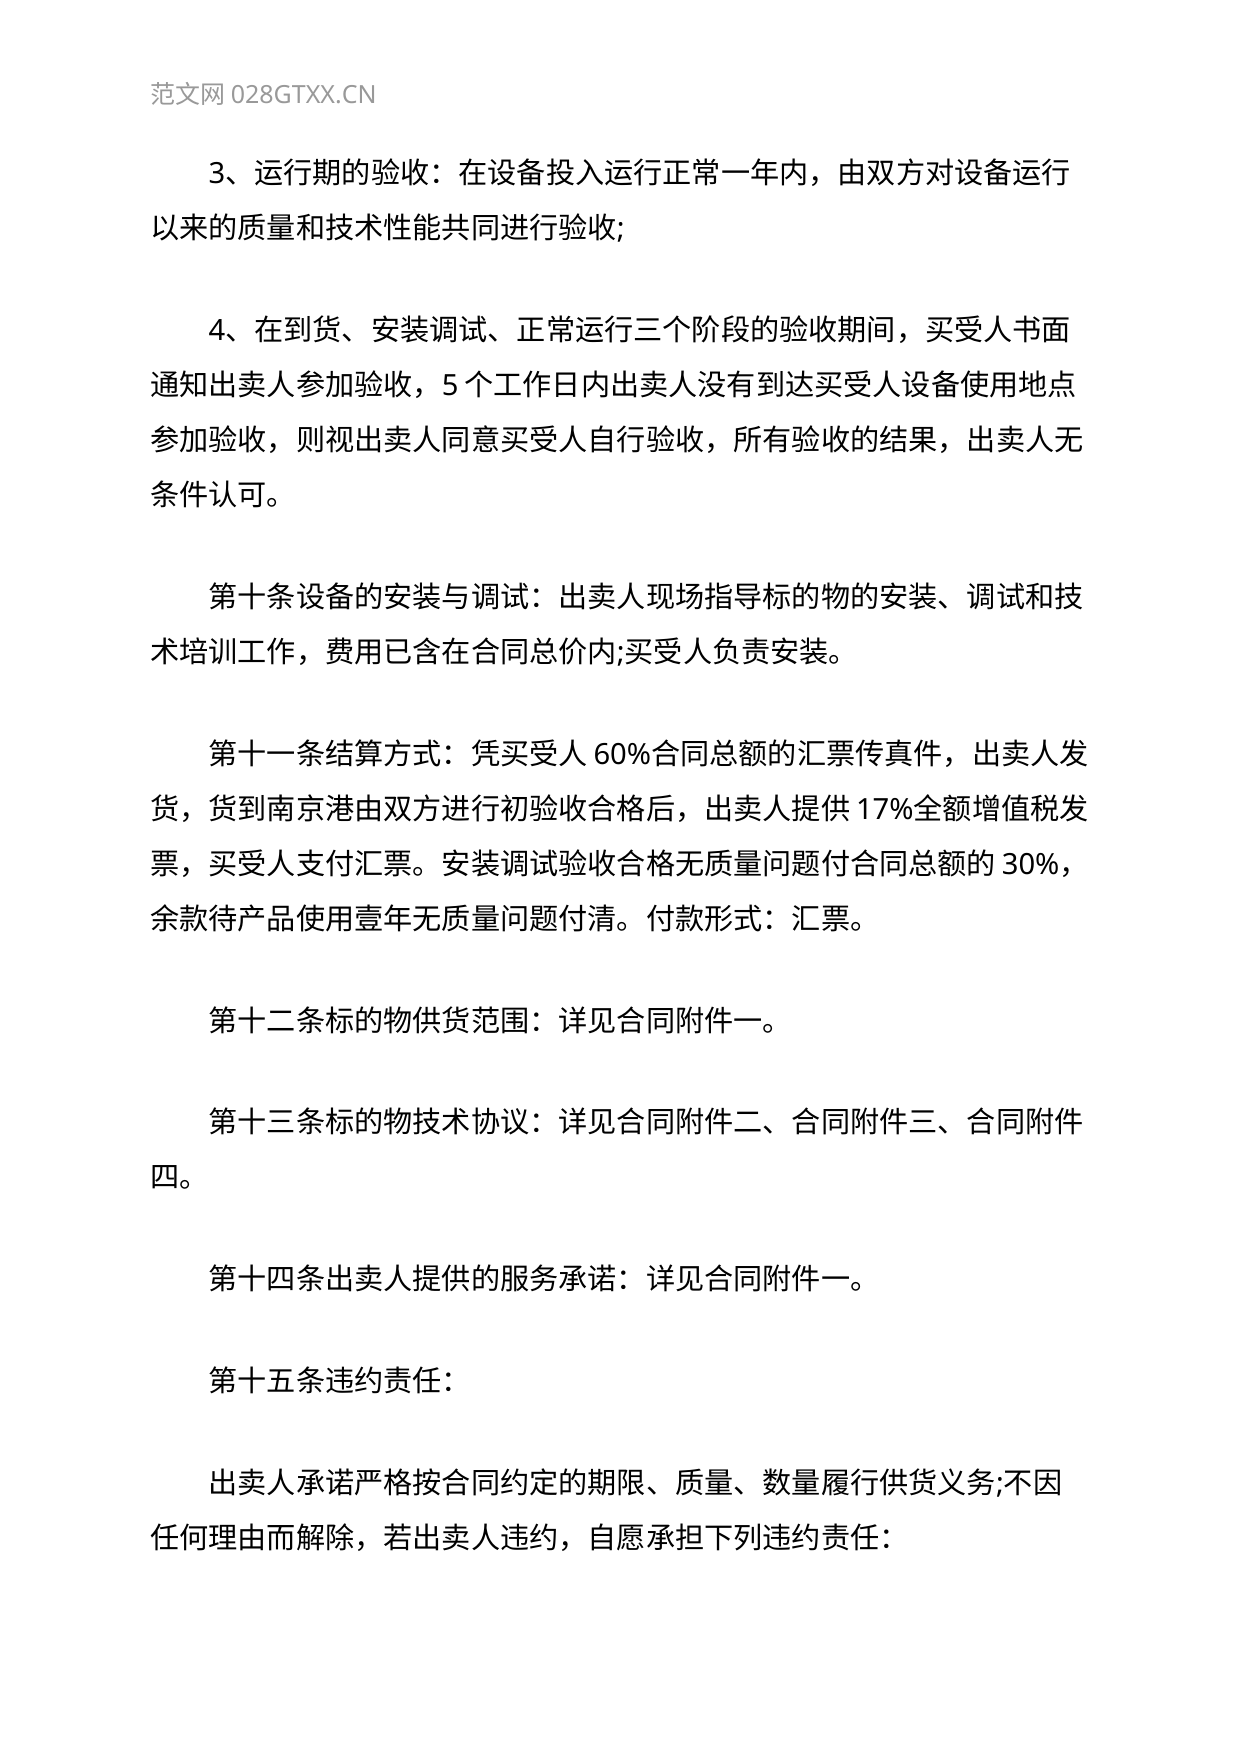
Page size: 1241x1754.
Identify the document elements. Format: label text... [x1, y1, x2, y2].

text 第十三条标的物技术协议：详见合同附件二、合同附件三、合同附件四。 [150, 1099, 1090, 1196]
text 3、运行期的验收：在设备投入运行正常一年内，由双方对设备运行以来的质量和技术性能共同进行验收; [150, 150, 1090, 247]
text 第十条设备的安装与调试：出卖人现场指导标的物的安装、调试和技术培训工作，费用已含在合同总价内;买受人负责安装。 [150, 574, 1090, 671]
text 第十一条结算方式：凭买受人60%合同总额的汇票传真件，出卖人发货，货到南京港由双方进行初验收合格后，出卖人提供17%全额增值税发票，买受人支付汇票。安装调试验收合格无质量问题付合同总额的30%，余款待产品使用壹年无质量问题付清。付款形式：汇票。 [150, 731, 1090, 938]
text 出卖人承诺严格按合同约定的期限、质量、数量履行供货义务;不因任何理由而解除，若出卖人违约，自愿承担下列违约责任： [150, 1459, 1090, 1557]
text 第十二条标的物供货范围：详见合同附件一。 [150, 997, 1090, 1039]
text 4、在到货、安装调试、正常运行三个阶段的验收期间，买受人书面通知出卖人参加验收，5个工作日内出卖人没有到达买受人设备使用地点参加验收，则视出卖人同意买受人自行验收，所有验收的结果，出卖人无条件认可。 [150, 307, 1090, 514]
text 第十五条违约责任： [150, 1357, 1090, 1400]
text 第十四条出卖人提供的服务承诺：详见合同附件一。 [150, 1256, 1090, 1298]
